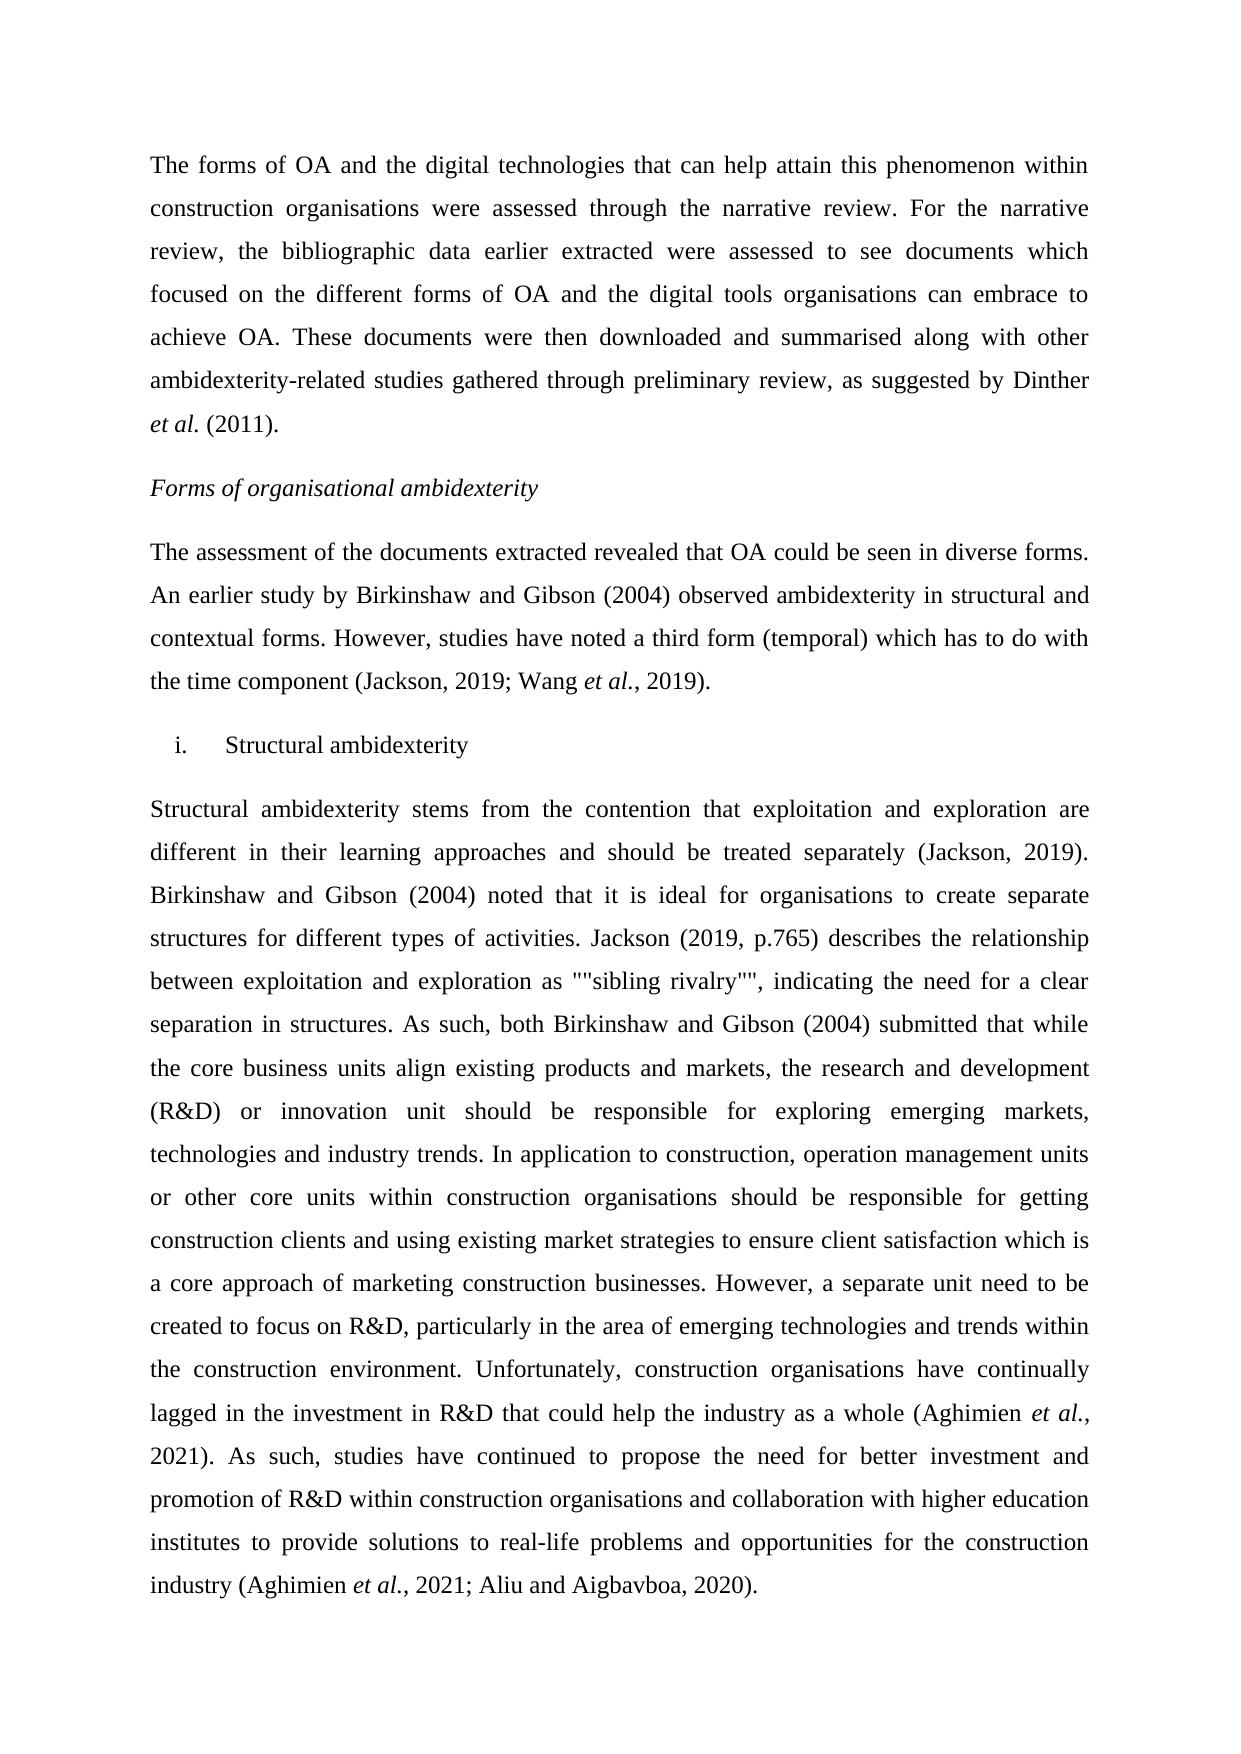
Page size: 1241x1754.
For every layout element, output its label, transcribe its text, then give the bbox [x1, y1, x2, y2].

text Forms of organisational ambidexterity [150, 473, 1090, 501]
text The forms of OA and the digital technologies that can help attain this phenomenon within construction organisations were assessed through the narrative review. For the narrative review, the bibliographic data earlier extracted were assessed to see documents which focused on the different forms of OA and the digital tools organisations can embrace to achieve OA. These documents were then downloaded and summarised along with other ambidexterity-related studies gathered through preliminary review, as suggested by Dinther et al. (2011). [150, 150, 1090, 437]
text Structural ambidexterity stems from the contention that exploitation and exploration are different in their learning approaches and should be treated separately (Jackson, 2019). Birkinshaw and Gibson (2004) noted that it is ideal for organisations to create separate structures for different types of activities. Jackson (2019, p.765) describes the relationship between exploitation and exploration as ""sibling rivalry"", indicating the need for a clear separation in structures. As such, both Birkinshaw and Gibson (2004) submitted that while the core business units align existing products and markets, the research and development (R&D) or innovation unit should be responsible for exploring emerging markets, technologies and industry trends. In application to construction, operation management units or other core units within construction organisations should be responsible for getting construction clients and using existing market strategies to ensure client satisfaction which is a core approach of marketing construction businesses. However, a separate unit need to be created to focus on R&D, particularly in the area of emerging technologies and trends within the construction environment. Unfortunately, construction organisations have continually lagged in the investment in R&D that could help the industry as a whole (Aghimien et al., 2021). As such, studies have continued to propose the need for better investment and promotion of R&D within construction organisations and collaboration with higher education institutes to provide solutions to real-life problems and opportunities for the construction industry (Aghimien et al., 2021; Aliu and Aigbavboa, 2020). [150, 794, 1090, 1599]
list Structural ambidexterity [187, 730, 1090, 759]
text The assessment of the documents extracted revealed that OA could be seen in diverse forms. An earlier study by Birkinshaw and Gibson (2004) observed ambidexterity in structural and contextual forms. However, studies have noted a third form (temporal) which has to do with the time component (Jackson, 2019; Wang et al., 2019). [150, 537, 1090, 695]
